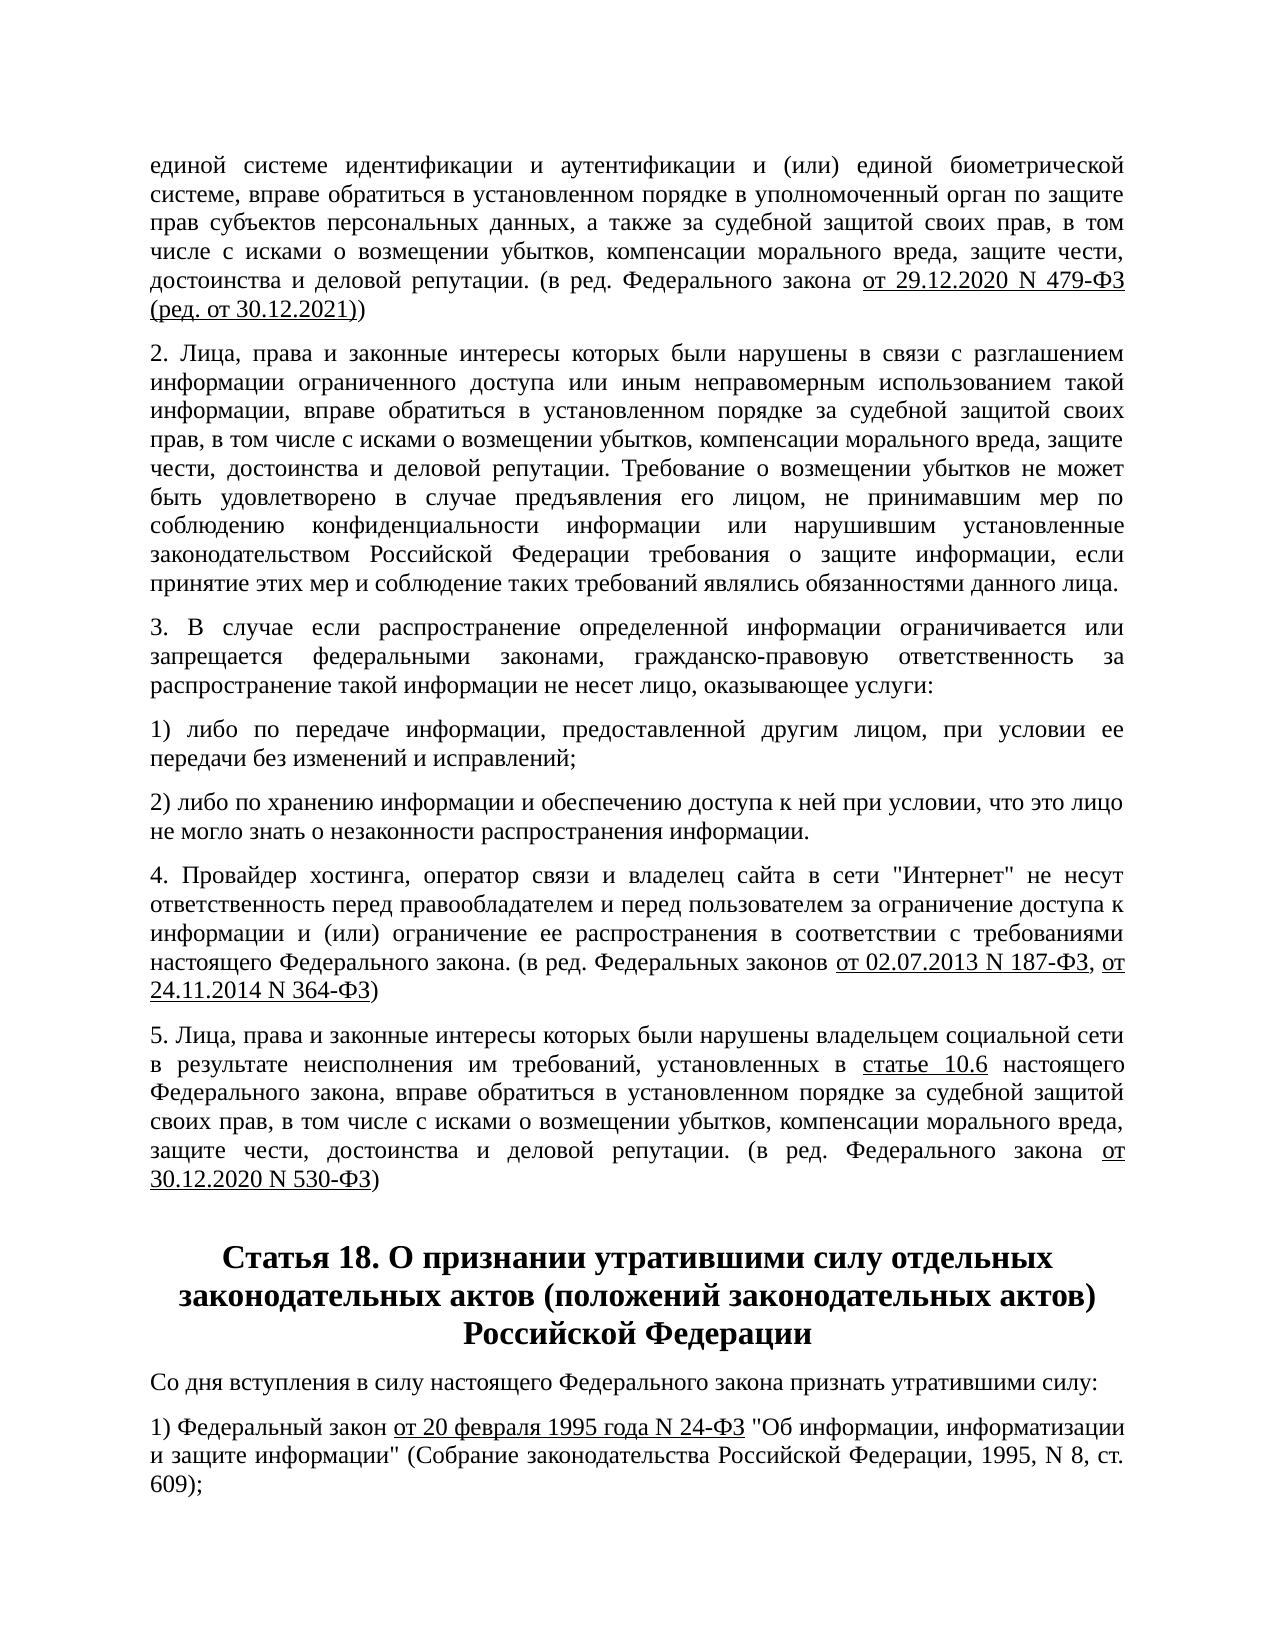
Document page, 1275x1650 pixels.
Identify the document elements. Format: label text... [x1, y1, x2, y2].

text 1) Федеральный закон от 20 февраля 1995 года N 24-ФЗ "Об информации, информатизации и защите информации" (Собрание законодательства Российской Федерации, 1995, N 8, ст. 609); [150, 1412, 1125, 1498]
text Со дня вступления в силу настоящего Федерального закона признать утратившими силу: [150, 1367, 1125, 1396]
text 2. Лица, права и законные интересы которых были нарушены в связи с разглашением информации ограниченного доступа или иным неправомерным использованием такой информации, вправе обратиться в установленном порядке за судебной защитой своих прав, в том числе с исками о возмещении убытков, компенсации морального вреда, защите чести, достоинства и деловой репутации. Требование о возмещении убытков не может быть удовлетворено в случае предъявления его лицом, не принимавшим мер по соблюдению конфиденциальности информации или нарушившим установленные законодательством Российской Федерации требования о защите информации, если принятие этих мер и соблюдение таких требований являлись обязанностями данного лица. [150, 338, 1125, 597]
text 4. Провайдер хостинга, оператор связи и владелец сайта в сети "Интернет" не несут ответственность перед правообладателем и перед пользователем за ограничение доступа к информации и (или) ограничение ее распространения в соответствии с требованиями настоящего Федерального закона. (в ред. Федеральных законов от 02.07.2013 N 187-ФЗ, от 24.11.2014 N 364-ФЗ) [150, 861, 1125, 1004]
text 3. В случае если распространение определенной информации ограничивается или запрещается федеральными законами, гражданско-правовую ответственность за распространение такой информации не несет лицо, оказывающее услуги: [150, 612, 1125, 699]
text 2) либо по хранению информации и обеспечению доступа к ней при условии, что это лицо не могло знать о незаконности распространения информации. [150, 787, 1125, 845]
text Статья 18. О признании утратившими силу отдельных законодательных актов (положений законодательных актов) Российской Федерации [150, 1237, 1125, 1352]
text 1) либо по передаче информации, предоставленной другим лицом, при условии ее передачи без изменений и исправлений; [150, 714, 1125, 772]
text 5. Лица, права и законные интересы которых были нарушены владельцем социальной сети в результате неисполнения им требований, установленных в статье 10.6 настоящего Федерального закона, вправе обратиться в установленном порядке за судебной защитой своих прав, в том числе с исками о возмещении убытков, компенсации морального вреда, защите чести, достоинства и деловой репутации. (в ред. Федерального закона от 30.12.2020 N 530-ФЗ) [150, 1020, 1125, 1192]
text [150, 150, 1125, 322]
